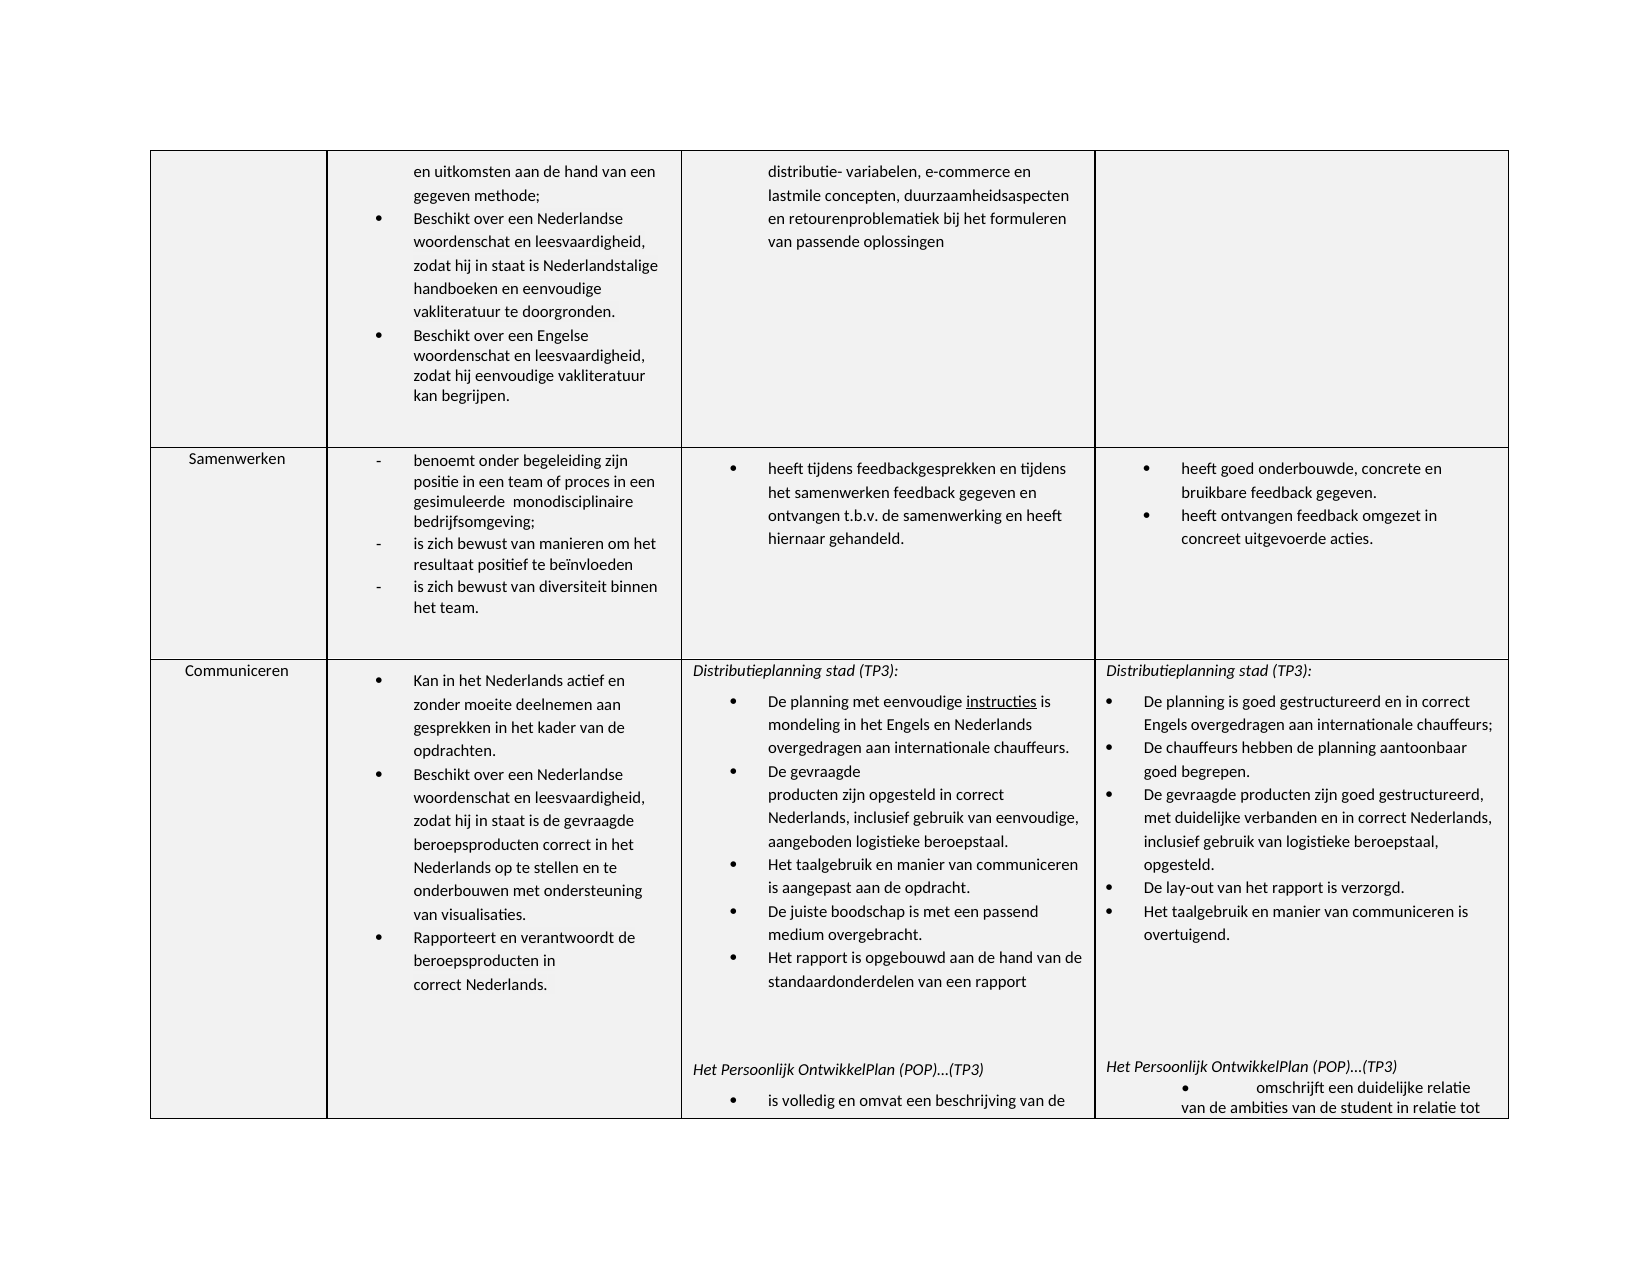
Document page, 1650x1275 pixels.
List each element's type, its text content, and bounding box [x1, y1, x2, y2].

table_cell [682, 151, 1094, 447]
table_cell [151, 151, 326, 447]
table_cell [1096, 151, 1508, 447]
table_cell benoemt onder begeleiding zijn positie in een team of proces in een gesimuleerde monodisciplinaire bedrijfsomgeving; is zich bewust van manieren om het resultaat positief te beïnvloeden is zich bewust van diversiteit binnen het team. [328, 448, 681, 658]
table_cell Communiceren [151, 660, 326, 1118]
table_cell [682, 660, 1094, 1118]
table_cell heeft goed onderbouwde, concrete en bruikbare feedback gegeven. heeft ontvangen feedback omgezet in concreet uitgevoerde acties. [1096, 448, 1508, 658]
table_cell Samenwerken [151, 448, 326, 658]
table_cell heeft tijdens feedbackgesprekken en tijdens het samenwerken feedback gegeven en ontvangen t.b.v. de samenwerking en heeft hiernaar gehandeld. [682, 448, 1094, 658]
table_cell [328, 660, 681, 1118]
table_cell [328, 151, 681, 447]
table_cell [1096, 660, 1508, 1118]
